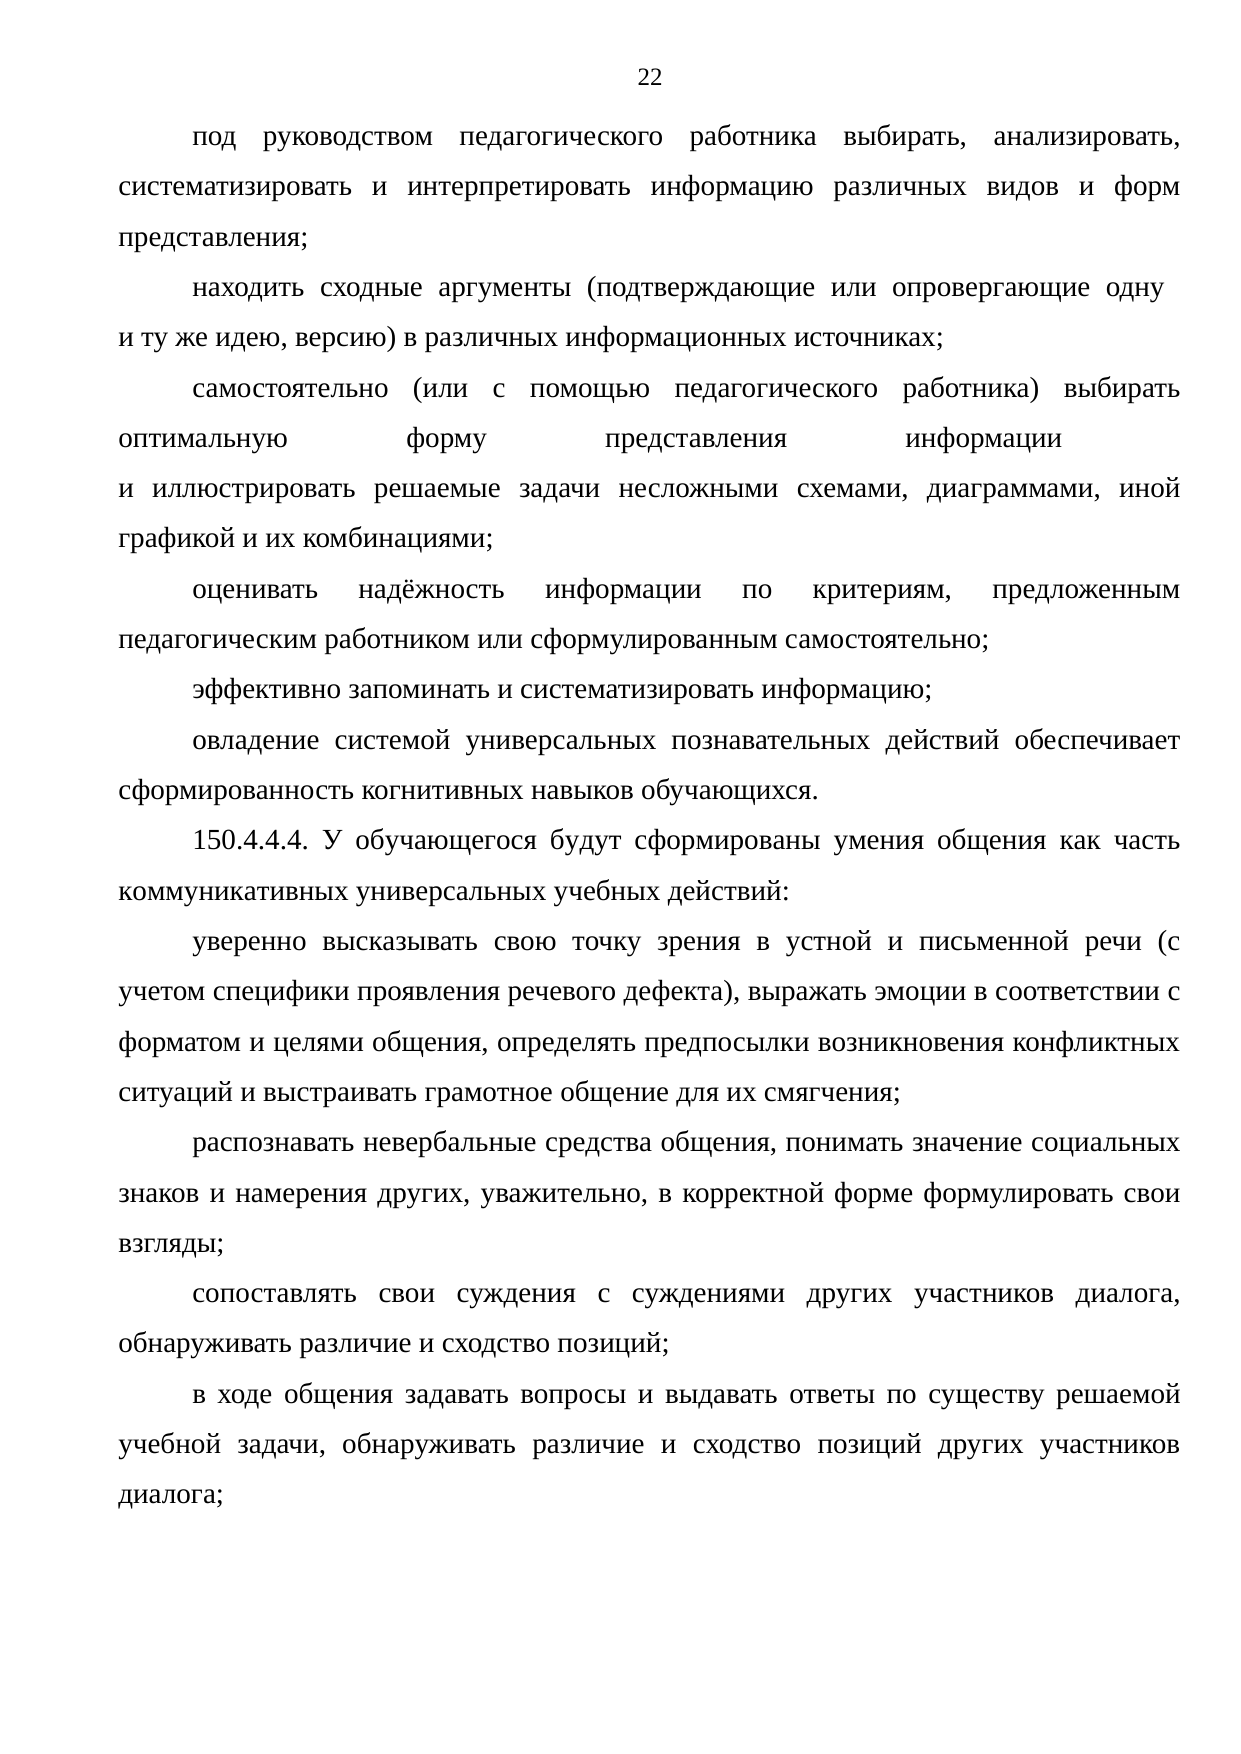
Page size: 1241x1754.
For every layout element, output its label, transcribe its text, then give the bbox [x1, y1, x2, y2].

text распознавать невербальные средства общения, понимать значение социальных знаков и намерения других, уважительно, в корректной форме формулировать свои взгляды; [118, 1124, 1181, 1258]
text самостоятельно (или с помощью педагогического работника) выбирать оптимальную форму представления информации и иллюстрировать решаемые задачи несложными схемами, диаграммами, иной графикой и их комбинациями; [118, 370, 1181, 554]
text находить сходные аргументы (подтверждающие или опровергающие одну и ту же идею, версию) в различных информационных источниках; [118, 269, 1181, 353]
text овладение системой универсальных познавательных действий обеспечивает сформированность когнитивных навыков обучающихся. [118, 722, 1181, 806]
text оценивать надёжность информации по критериям, предложенным педагогическим работником или сформулированным самостоятельно; [118, 571, 1181, 655]
text в ходе общения задавать вопросы и выдавать ответы по существу решаемой учебной задачи, обнаруживать различие и сходство позиций других участников диалога; [118, 1376, 1181, 1510]
text сопоставлять свои суждения с суждениями других участников диалога, обнаруживать различие и сходство позиций; [118, 1275, 1181, 1359]
text под руководством педагогического работника выбирать, анализировать, систематизировать и интерпретировать информацию различных видов и форм представления; [118, 118, 1181, 252]
text 150.4.4.4. У обучающегося будут сформированы умения общения как часть коммуникативных универсальных учебных действий: [118, 822, 1181, 906]
text уверенно высказывать свою точку зрения в устной и письменной речи (с учетом специфики проявления речевого дефекта), выражать эмоции в соответствии с форматом и целями общения, определять предпосылки возникновения конфликтных ситуаций и выстраивать грамотное общение для их смягчения; [118, 923, 1181, 1108]
text эффективно запоминать и систематизировать информацию; [118, 672, 1181, 705]
